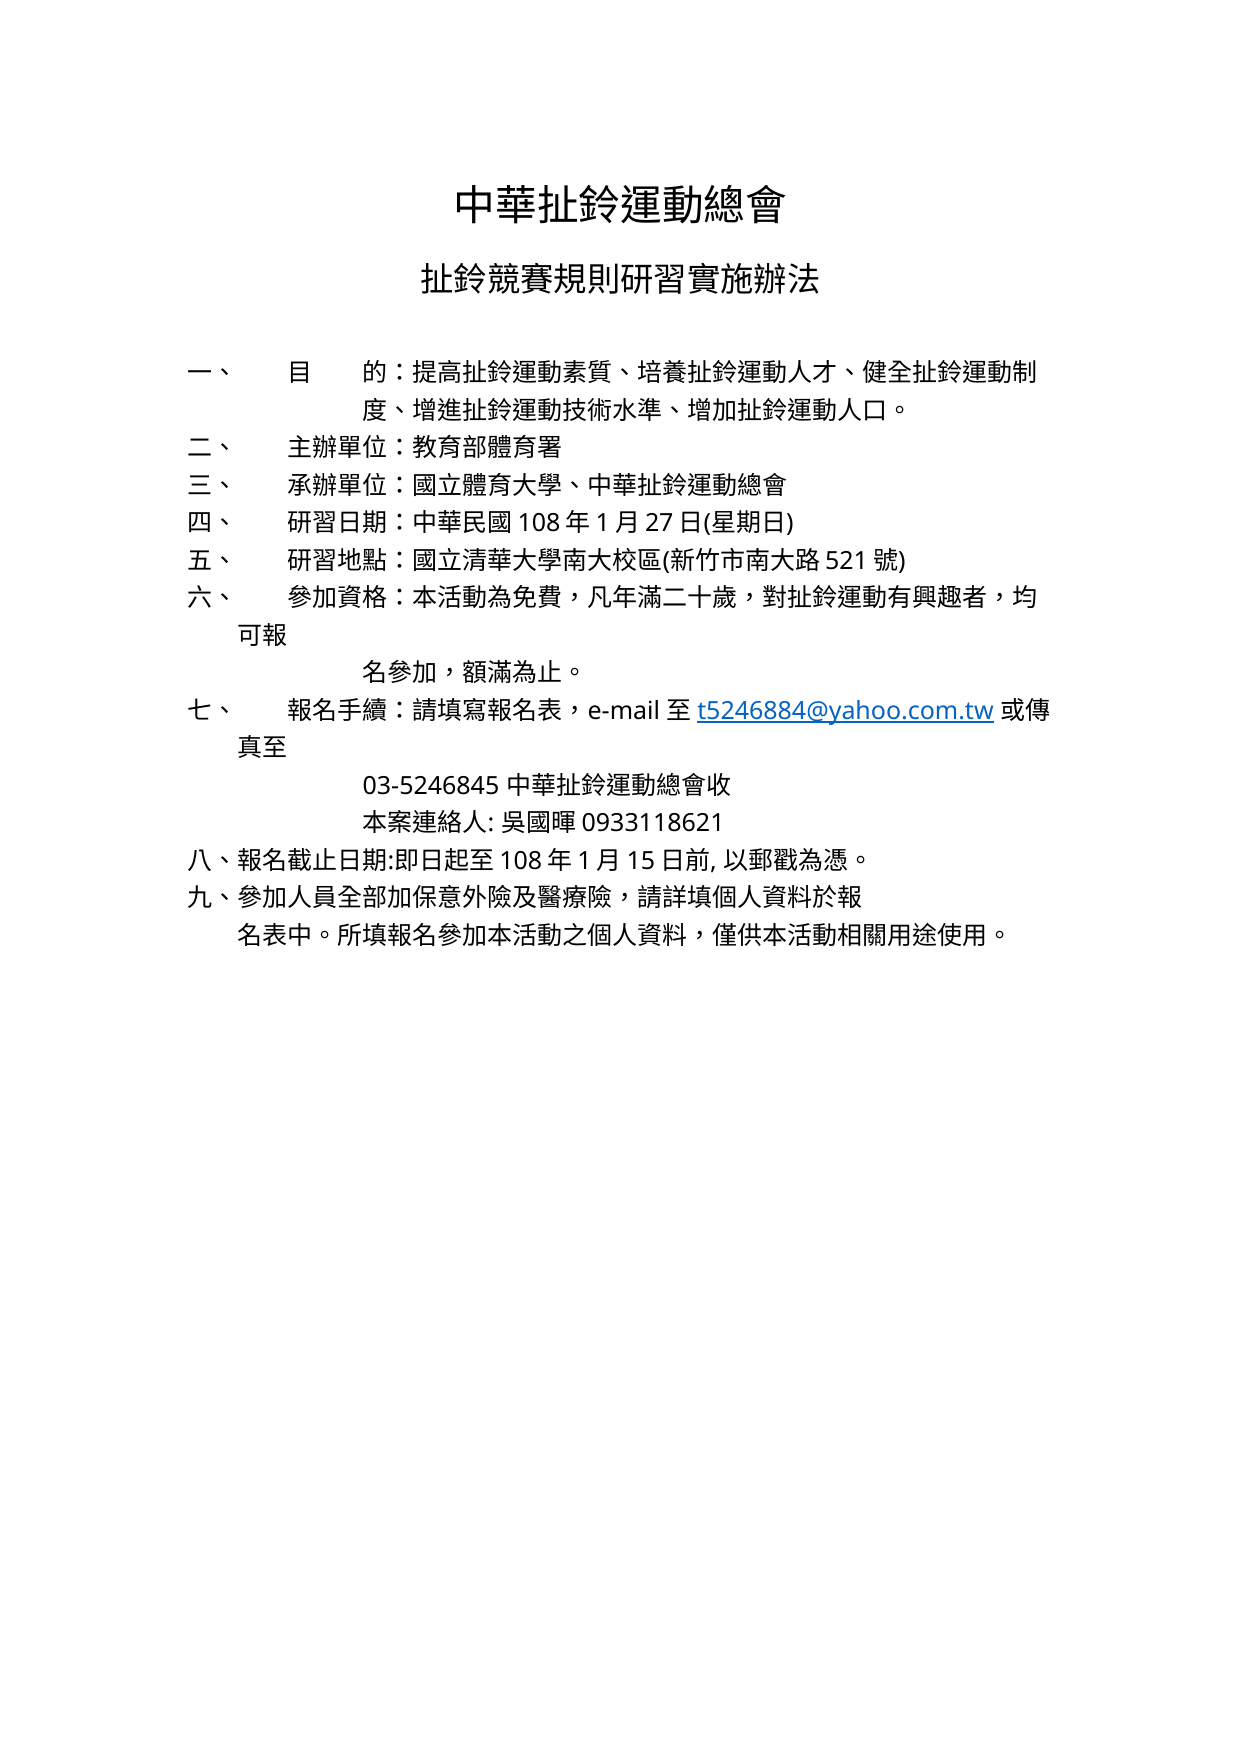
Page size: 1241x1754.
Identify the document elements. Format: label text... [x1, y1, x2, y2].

list 目 的：提高扯鈴運動素質、培養扯鈴運動人才、健全扯鈴運動制 [187, 352, 1053, 389]
text 九、參加人員全部加保意外險及醫療險，請詳填個人資料於報 [187, 877, 1053, 914]
text 中華扯鈴運動總會 [187, 164, 1053, 239]
list 研習地點：國立清華大學南大校區(新竹市南大路521號) [187, 539, 1053, 577]
text 八、報名截止日期:即日起至108年1月15日前, 以郵戳為憑。 [187, 839, 1053, 877]
list 參加資格：本活動為免費，凡年滿二十歲，對扯鈴運動有興趣者，均可報 [187, 577, 1053, 652]
list 研習日期：中華民國108年1月27日(星期日) [187, 502, 1053, 539]
text 扯鈴競賽規則研習實施辦法 [187, 239, 1053, 314]
list 本案連絡人: 吳國暉 0933118621 [237, 802, 1053, 839]
text 名表中。所填報名參加本活動之個人資料，僅供本活動相關用途使用。 [187, 914, 1053, 952]
list 承辦單位：國立體育大學、中華扯鈴運動總會 [187, 464, 1053, 502]
list 報名手續：請填寫報名表，e-mail 至 t5246884@yahoo.com.tw 或傳真至 [187, 689, 1053, 764]
text 名參加，額滿為止。 [237, 652, 1053, 689]
list 03-5246845 中華扯鈴運動總會收 [237, 764, 1053, 802]
list 主辦單位：教育部體育署 [187, 427, 1053, 464]
text 度、增進扯鈴運動技術水準、增加扯鈴運動人口。 [237, 389, 1053, 427]
